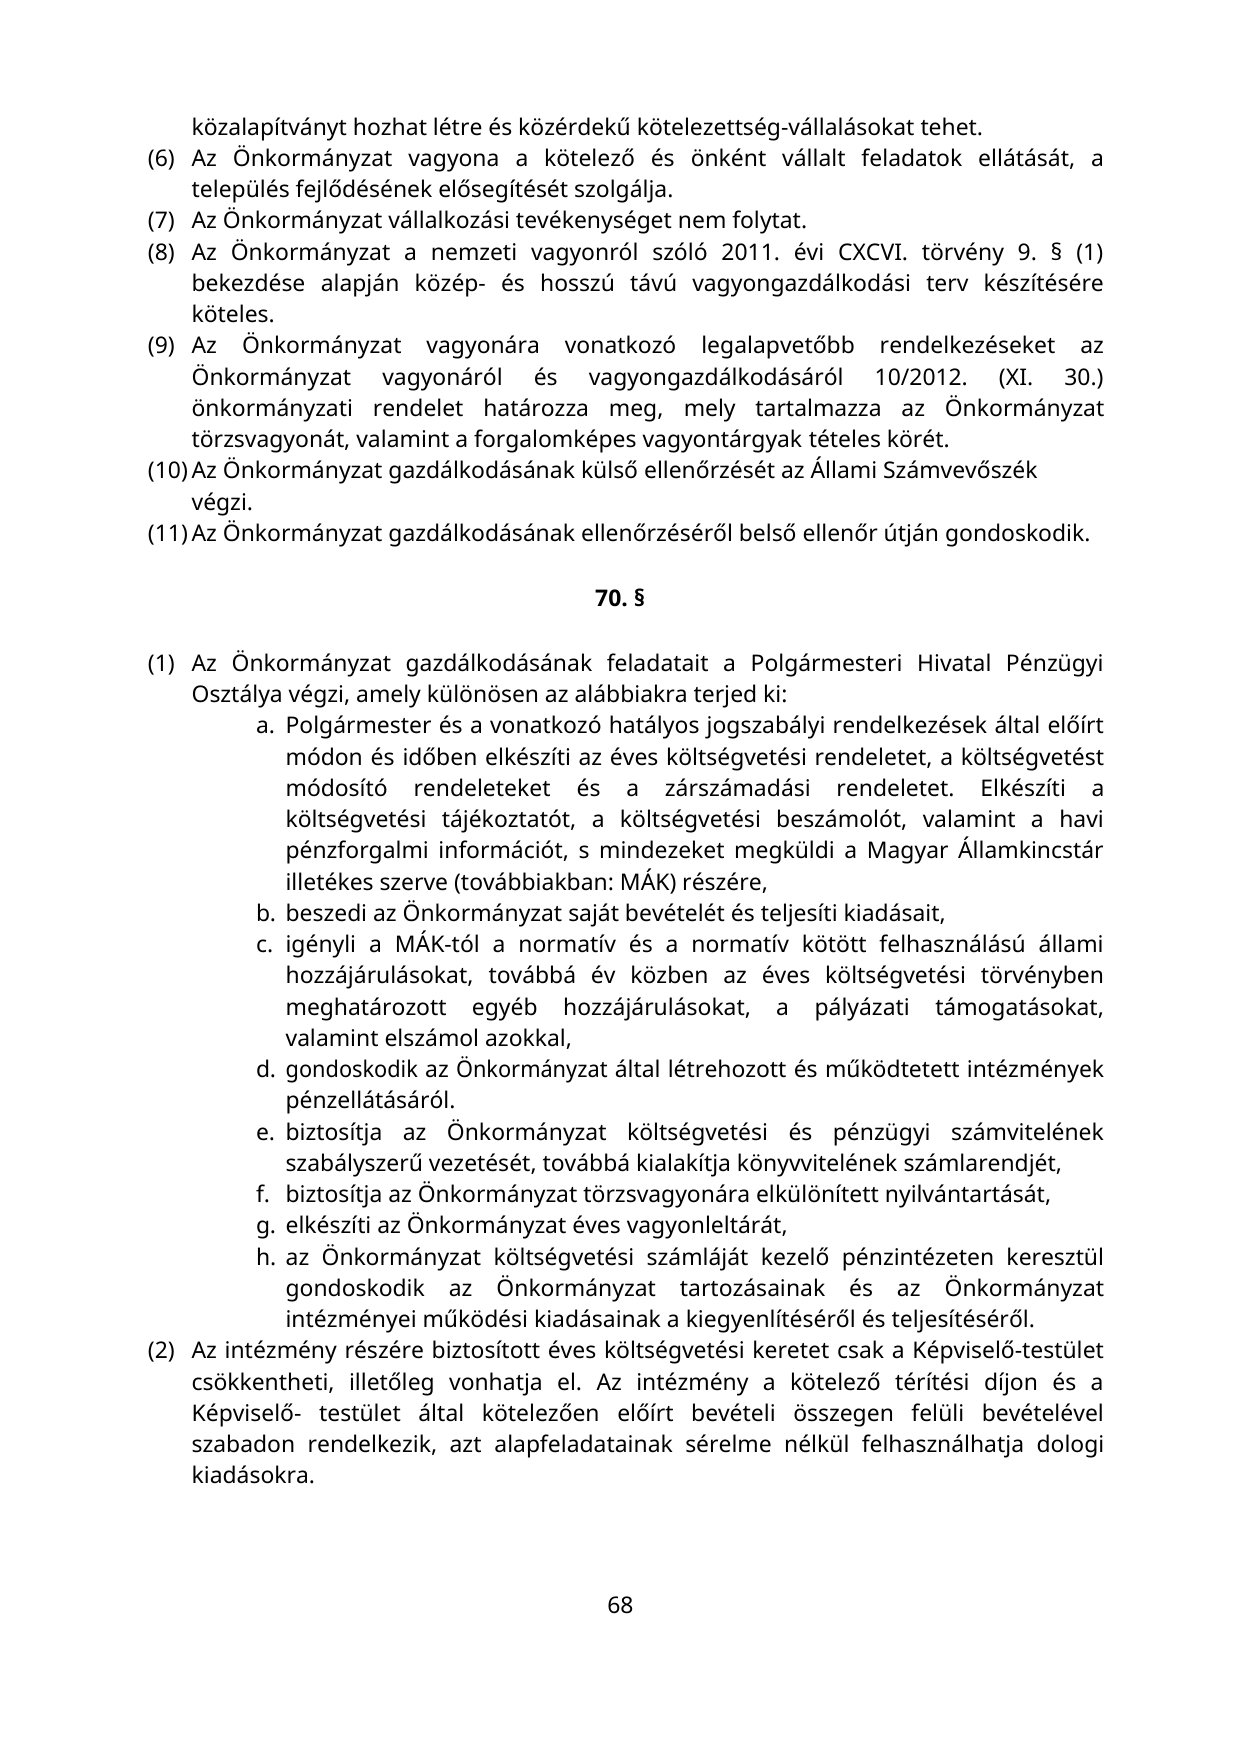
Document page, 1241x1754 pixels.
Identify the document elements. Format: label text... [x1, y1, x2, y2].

list beszedi az Önkormányzat saját bevételét és teljesíti kiadásait, [256, 897, 1105, 928]
list Az Önkormányzat vagyonára vonatkozó legalapvetőbb rendelkezéseket az Önkormányzat vagyonáról és vagyongazdálkodásáról 10/2012. (XI. 30.) önkormányzati rendelet határozza meg, mely tartalmazza az Önkormányzat törzsvagyonát, valamint a forgalomképes vagyontárgyak tételes körét. [148, 329, 1105, 454]
list Az Önkormányzat gazdálkodásának ellenőrzéséről belső ellenőr útján gondoskodik. [148, 517, 1105, 548]
list Az intézmény részére biztosított éves költségvetési keretet csak a Képviselő-testület csökkentheti, illetőleg vonhatja el. Az intézmény a kötelező térítési díjon és a Képviselő- testület által kötelezően előírt bevételi összegen felüli bevételével szabadon rendelkezik, azt alapfeladatainak sérelme nélkül felhasználhatja dologi kiadásokra. [148, 1334, 1105, 1490]
list Az Önkormányzat a nemzeti vagyonról szóló 2011. évi CXCVI. törvény 9. § (1) bekezdése alapján közép- és hosszú távú vagyongazdálkodási terv készítésére köteles. [148, 235, 1105, 329]
list Az Önkormányzat gazdálkodásának feladatait a Polgármesteri Hivatal Pénzügyi Osztálya végzi, amely különösen az alábbiakra terjed ki: [148, 647, 1105, 709]
list Az Önkormányzat vállalkozási tevékenységet nem folytat. [148, 204, 1105, 235]
list Az Önkormányzat vagyona a kötelező és önként vállalt feladatok ellátását, a település fejlődésének elősegítését szolgálja. [148, 142, 1105, 204]
list Az Önkormányzat gazdálkodásának külső ellenőrzését az Állami Számvevőszék végzi. [148, 454, 1105, 517]
list Polgármester és a vonatkozó hatályos jogszabályi rendelkezések által előírt módon és időben elkészíti az éves költségvetési rendeletet, a költségvetést módosító rendeleteket és a zárszámadási rendeletet. Elkészíti a költségvetési tájékoztatót, a költségvetési beszámolót, valamint a havi pénzforgalmi információt, s mindezeket megküldi a Magyar Államkincstár illetékes szerve (továbbiakban: MÁK) részére, [256, 709, 1105, 897]
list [148, 110, 1105, 142]
list gondoskodik az Önkormányzat által létrehozott és működtetett intézmények pénzellátásáról. [256, 1053, 1105, 1115]
list biztosítja az Önkormányzat költségvetési és pénzügyi számvitelének szabályszerű vezetését, továbbá kialakítja könyvvitelének számlarendjét, [256, 1115, 1105, 1178]
list az Önkormányzat költségvetési számláját kezelő pénzintézeten keresztül gondoskodik az Önkormányzat tartozásainak és az Önkormányzat intézményei működési kiadásainak a kiegyenlítéséről és teljesítéséről. [256, 1240, 1105, 1334]
subtitle 70. § [595, 582, 1105, 613]
list elkészíti az Önkormányzat éves vagyonleltárát, [256, 1209, 1105, 1240]
list igényli a MÁK-tól a normatív és a normatív kötött felhasználású állami hozzájárulásokat, továbbá év közben az éves költségvetési törvényben meghatározott egyéb hozzájárulásokat, a pályázati támogatásokat, valamint elszámol azokkal, [256, 928, 1105, 1053]
list biztosítja az Önkormányzat törzsvagyonára elkülönített nyilvántartását, [256, 1178, 1105, 1209]
